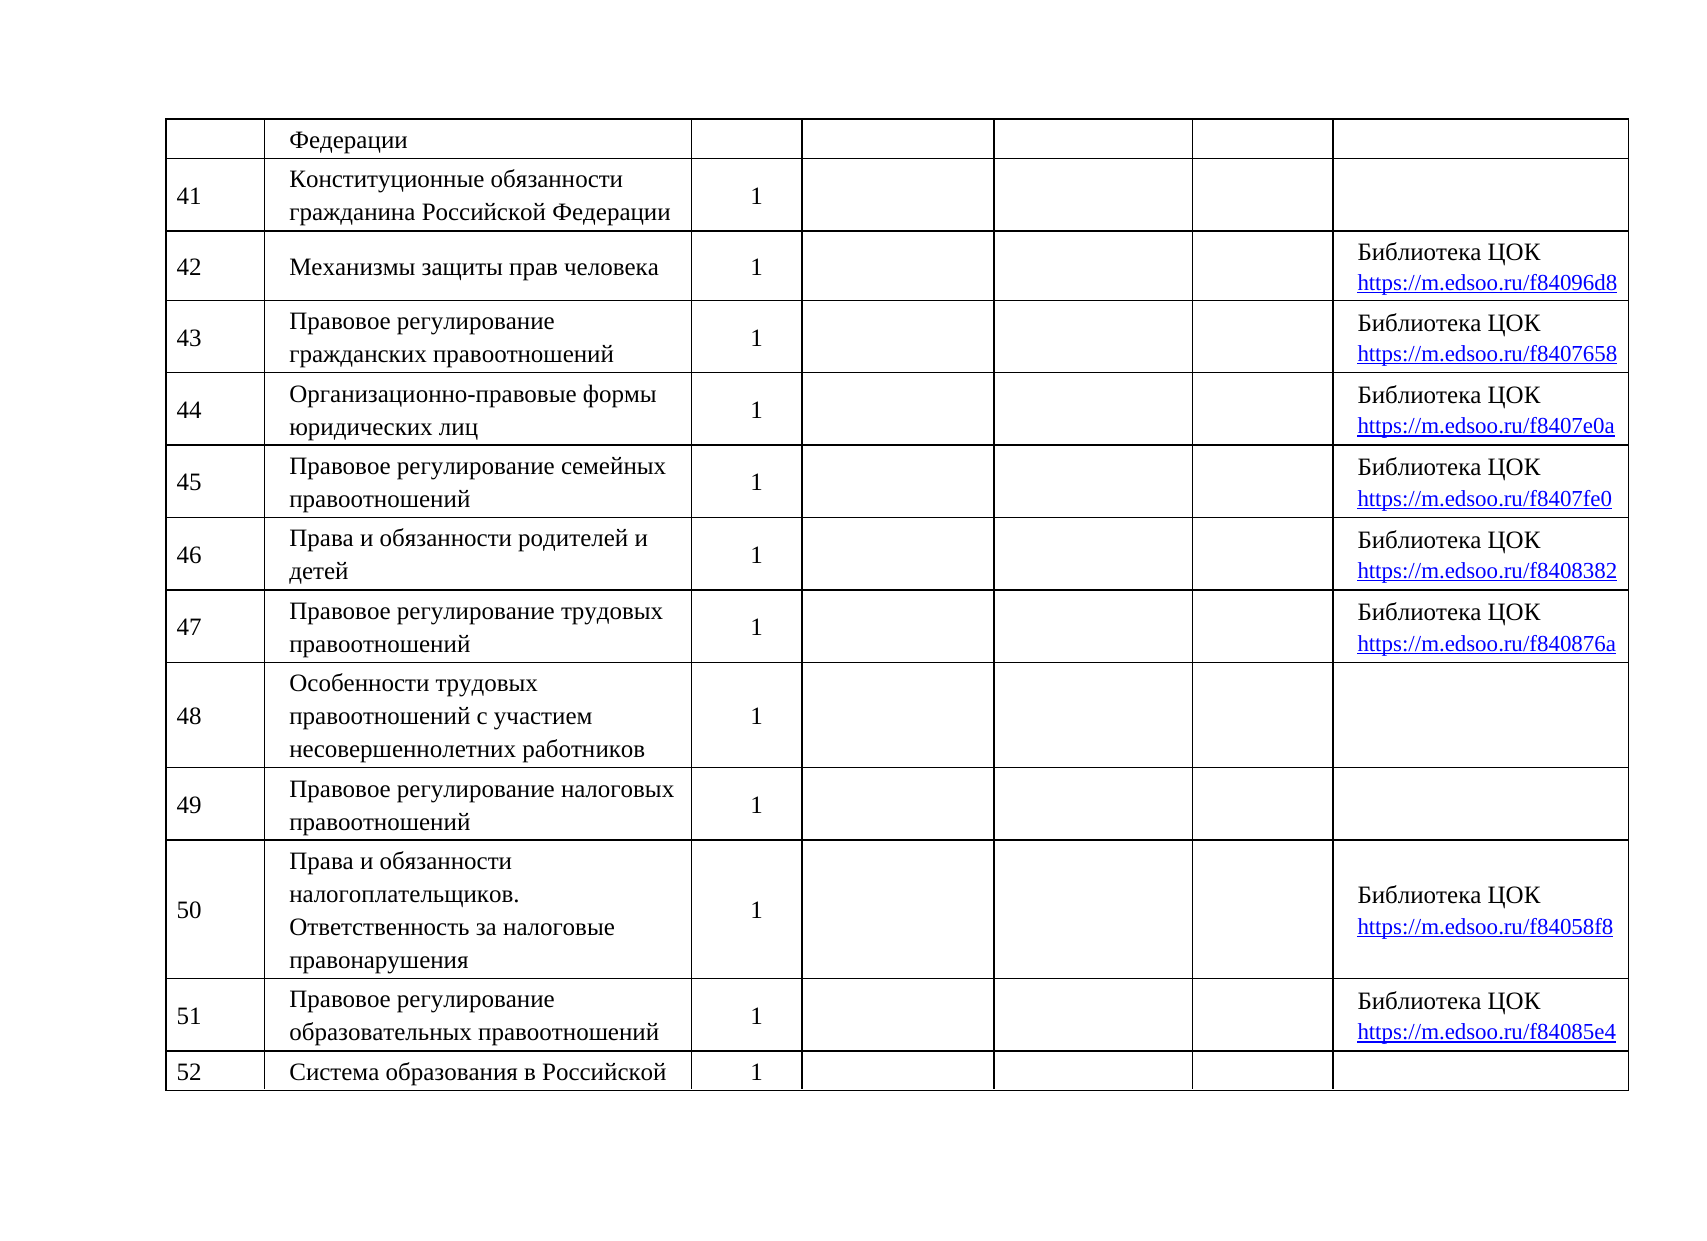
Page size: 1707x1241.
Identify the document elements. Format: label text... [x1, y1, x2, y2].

table_cell 1 [692, 120, 801, 157]
table_cell [995, 120, 1192, 157]
table_cell [1334, 768, 1628, 839]
table_cell [803, 518, 993, 589]
table_cell Библиотека ЦОК https://m.edsoo.ru/f84058f8 [1334, 841, 1628, 978]
table_cell [803, 159, 993, 230]
table_cell [803, 663, 993, 767]
table_cell [1193, 446, 1332, 517]
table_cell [265, 120, 691, 157]
table_cell 42 [167, 232, 264, 299]
table_cell 1 [692, 518, 801, 589]
table_cell [1193, 373, 1332, 444]
table_cell [995, 446, 1192, 517]
table_cell 50 [167, 841, 264, 978]
table_cell Правовое регулирование налоговых правоотношений [265, 768, 691, 839]
table_cell 1 [692, 159, 801, 230]
table_cell Конституционные обязанности гражданина Российской Федерации [265, 159, 691, 230]
table_cell [1193, 979, 1332, 1050]
table_cell [803, 768, 993, 839]
table_cell [995, 591, 1192, 661]
table_cell 51 [167, 979, 264, 1050]
table_cell Библиотека ЦОК https://m.edsoo.ru/f84096d8 [1334, 232, 1628, 299]
table_cell [803, 373, 993, 444]
table_cell Библиотека ЦОК https://m.edsoo.ru/f8408382 [1334, 518, 1628, 589]
table_cell Права и обязанности налогоплательщиков. Ответственность за налоговые правонарушения [265, 841, 691, 978]
table_cell [1193, 768, 1332, 839]
table_cell 49 [167, 768, 264, 839]
table_cell [995, 301, 1192, 372]
table_cell 46 [167, 518, 264, 589]
table_cell 1 [692, 768, 801, 839]
table_cell 1 [692, 232, 801, 299]
table_cell [995, 159, 1192, 230]
table_cell [995, 232, 1192, 299]
table_cell Правовое регулирование образовательных правоотношений [265, 979, 691, 1050]
table_cell Правовое регулирование трудовых правоотношений [265, 591, 691, 661]
table_cell Правовое регулирование гражданских правоотношений [265, 301, 691, 372]
table_cell [1193, 518, 1332, 589]
table_cell [1193, 663, 1332, 767]
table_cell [1334, 120, 1628, 157]
table_cell [995, 979, 1192, 1050]
table_cell 1 [692, 841, 801, 978]
table_cell [1193, 159, 1332, 230]
table_cell [995, 768, 1192, 839]
table_cell [803, 979, 993, 1050]
table_cell [803, 232, 993, 299]
table_cell [1334, 1052, 1628, 1089]
table_cell 44 [167, 373, 264, 444]
table_cell [803, 591, 993, 661]
table_cell [1193, 841, 1332, 978]
table_cell [995, 841, 1192, 978]
table_cell [803, 301, 993, 372]
table_cell 47 [167, 591, 264, 661]
table_cell 1 [692, 979, 801, 1050]
table_cell [1193, 301, 1332, 372]
table_cell 48 [167, 663, 264, 767]
table_cell [803, 1052, 993, 1089]
table_cell Библиотека ЦОК https://m.edsoo.ru/f8407e0a [1334, 373, 1628, 444]
table_cell [995, 518, 1192, 589]
table_cell [803, 446, 993, 517]
table_cell 40 [167, 120, 264, 157]
table_cell [995, 663, 1192, 767]
table_cell Права и обязанности родителей и детей [265, 518, 691, 589]
table_cell [803, 120, 993, 157]
table_cell [1334, 159, 1628, 230]
table_cell [1193, 591, 1332, 661]
table_cell 1 [692, 301, 801, 372]
table_cell Особенности трудовых правоотношений с участием несовершеннолетних работников [265, 663, 691, 767]
table_cell Организационно-правовые формы юридических лиц [265, 373, 691, 444]
table_cell [803, 841, 993, 978]
table_cell [1193, 1052, 1332, 1089]
table_cell [1334, 663, 1628, 767]
table_cell 1 [692, 446, 801, 517]
table_cell 1 [692, 663, 801, 767]
table_cell Библиотека ЦОК https://m.edsoo.ru/f8407658 [1334, 301, 1628, 372]
table_cell 1 [692, 373, 801, 444]
table_cell Библиотека ЦОК https://m.edsoo.ru/f84085e4 [1334, 979, 1628, 1050]
table_cell Механизмы защиты прав человека [265, 232, 691, 299]
table_cell 41 [167, 159, 264, 230]
table_cell [1193, 120, 1332, 157]
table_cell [265, 1052, 691, 1089]
table_cell [995, 1052, 1192, 1089]
table_cell [995, 373, 1192, 444]
table_cell Библиотека ЦОК https://m.edsoo.ru/f8407fe0 [1334, 446, 1628, 517]
table_cell 43 [167, 301, 264, 372]
table_cell [1193, 232, 1332, 299]
table_cell Библиотека ЦОК https://m.edsoo.ru/f840876a [1334, 591, 1628, 661]
table_cell 52 [167, 1052, 264, 1089]
table_cell 1 [692, 1052, 801, 1089]
table_cell Правовое регулирование семейных правоотношений [265, 446, 691, 517]
table_cell 45 [167, 446, 264, 517]
table_cell 1 [692, 591, 801, 661]
